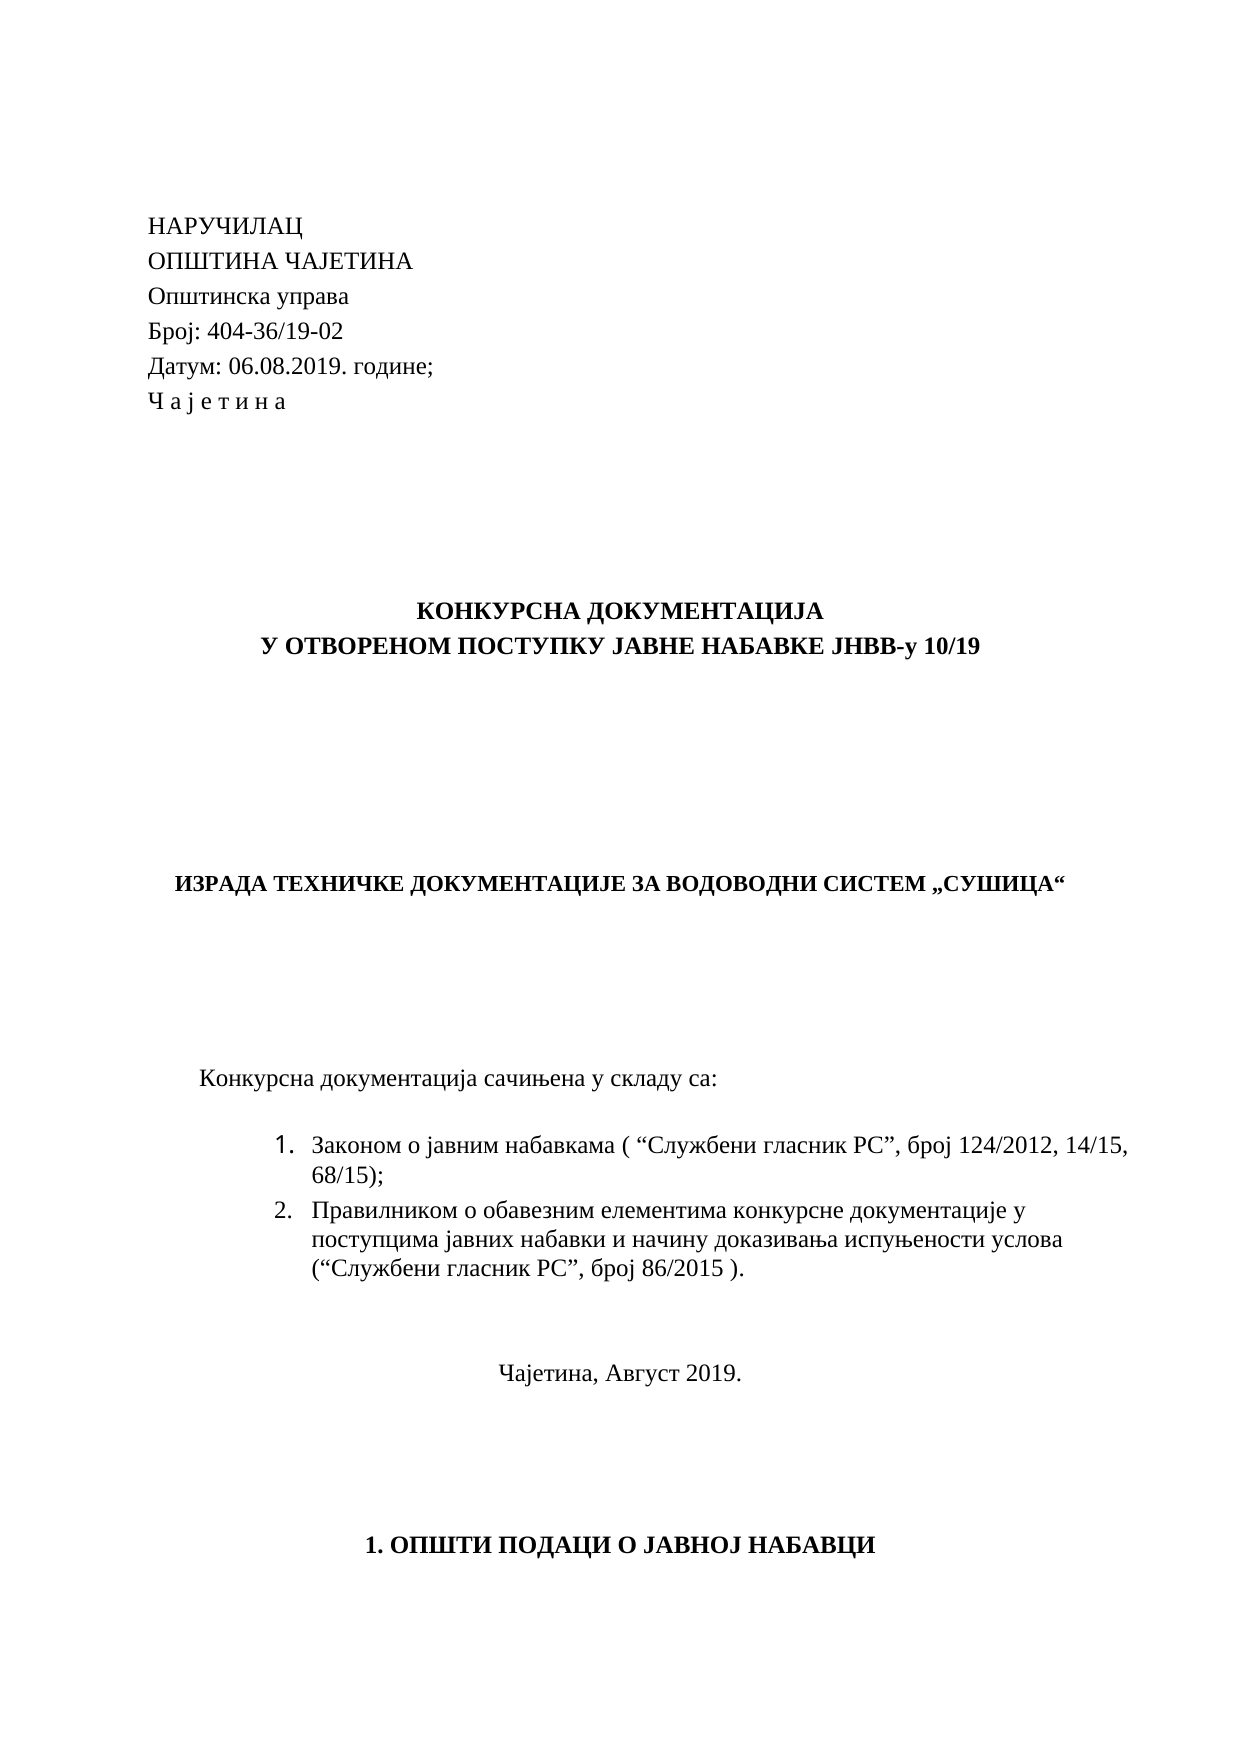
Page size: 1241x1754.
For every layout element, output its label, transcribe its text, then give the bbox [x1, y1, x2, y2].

text Ч а ј е т и н а [148, 386, 1116, 415]
text КОНКУРСНА ДОКУМЕНТАЦИЈА [148, 596, 1093, 625]
text ОПШТИНА ЧАЈЕТИНА [148, 246, 1093, 275]
text Општинска управа [148, 281, 1093, 310]
text ИЗРАДА ТЕХНИЧКЕ ДОКУМЕНТАЦИЈЕ ЗА ВОДОВОДНИ СИСТЕМ „СУШИЦА“ [148, 870, 1093, 896]
text НАРУЧИЛАЦ [148, 211, 1093, 240]
text Чајетина, Август 2019. [148, 1168, 1093, 1387]
text У ОТВОРЕНОМ ПОСТУПКУ ЈАВНЕ НАБАВКЕ ЈНВВ-у 10/19 [148, 631, 1093, 660]
text Датум: 06.08.2019. године; [148, 351, 1093, 380]
text 1. ОПШТИ ПОДАЦИ О ЈАВНОЈ НАБАВЦИ [148, 1530, 1093, 1559]
text Број: 404-36/19-02 [148, 316, 1093, 345]
